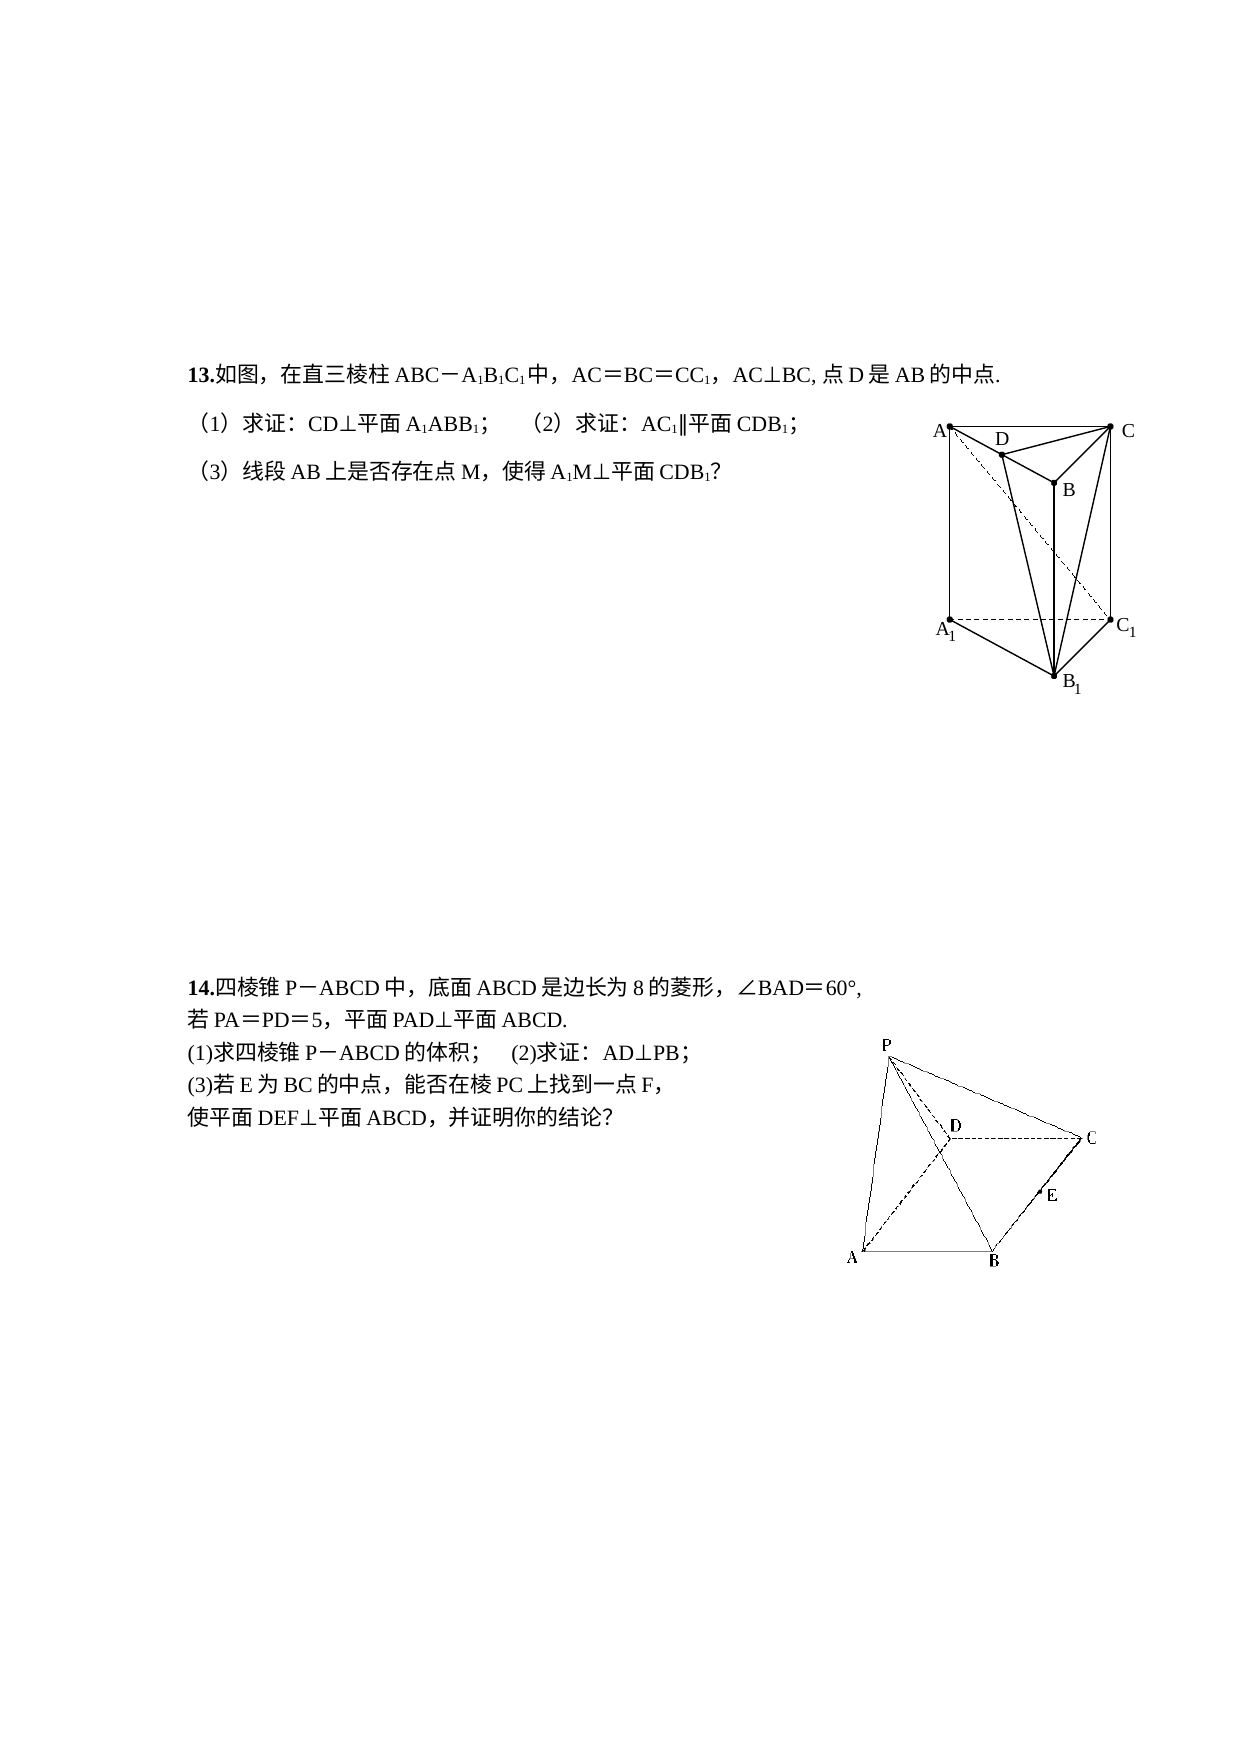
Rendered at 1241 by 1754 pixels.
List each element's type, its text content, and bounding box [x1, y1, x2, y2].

text 若PA＝PD＝5，平面PAD⊥平面ABCD. [187, 1002, 1053, 1034]
text 使平面DEF⊥平面ABCD，并证明你的结论？ [187, 1099, 1053, 1132]
picture [843, 1034, 1103, 1274]
text 13.如图，在直三棱柱ABC－A1B1中，AC＝BC＝CC1，AC⊥BC, 点D是AB的中点. [187, 357, 1053, 389]
text 14.四棱锥P－ABCD中，底面ABCD是边长为8的菱形，∠BAD＝60°, [187, 969, 1053, 1002]
text （1）求证：CD⊥平面A1ABB1； （2）求证：AC1∥平面CDB1； [187, 405, 1053, 438]
text (1)求四棱锥P－ABCD的体积； (2)求证：AD⊥PB； [187, 1034, 1053, 1067]
text （3）线段AB上是否存在点M，使得A⊥平面CDB1？ [187, 454, 1053, 486]
text (3)若E为BC的中点，能否在棱PC上找到一点F， [187, 1067, 1053, 1099]
